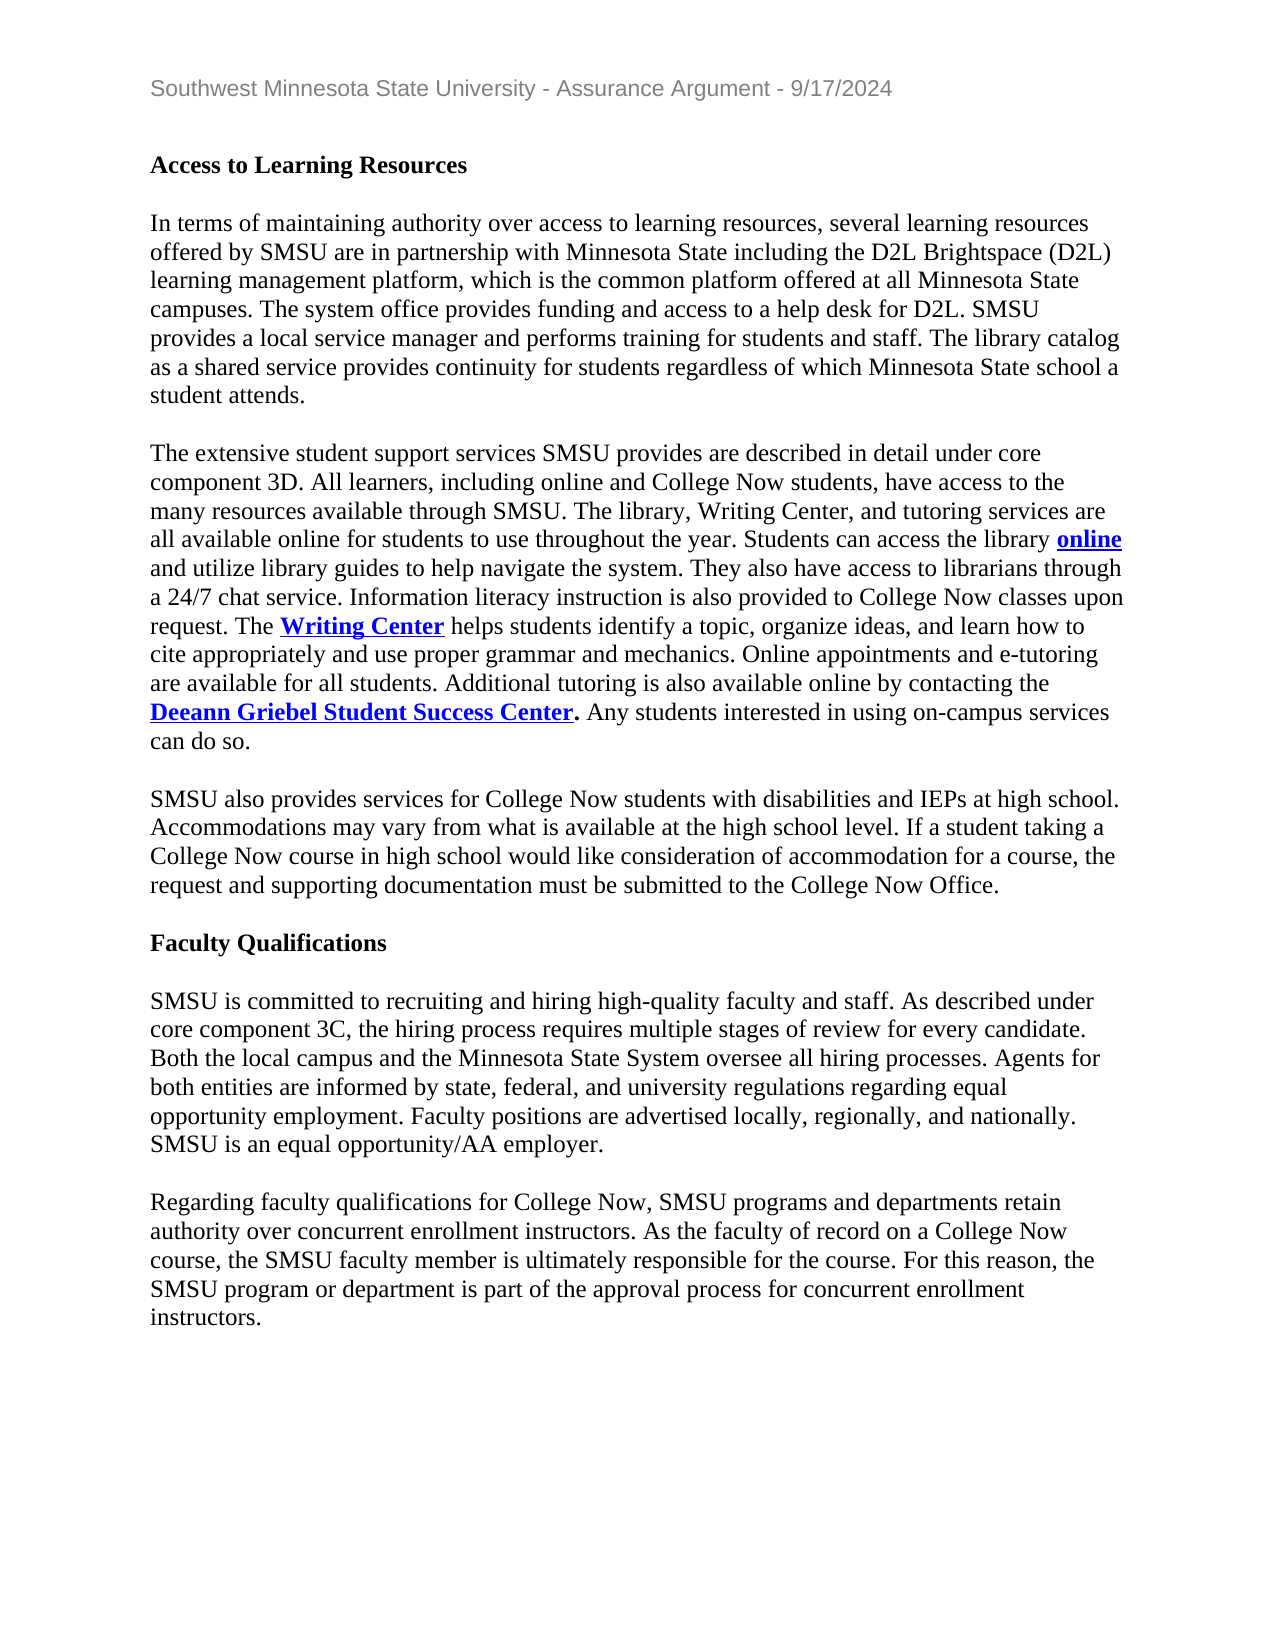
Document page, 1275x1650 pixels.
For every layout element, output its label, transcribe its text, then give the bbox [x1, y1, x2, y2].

text Access to Learning Resources [150, 150, 1125, 179]
text Regarding faculty qualifications for College Now, SMSU programs and departments retain authority over concurrent enrollment instructors. As the faculty of record on a College Now course, the SMSU faculty member is ultimately responsible for the course. For this reason, the SMSU program or department is part of the approval process for concurrent enrollment instructors. [150, 1187, 1125, 1331]
text SMSU is committed to recruiting and hiring high-quality faculty and staff. As described under core component 3C, the hiring process requires multiple stages of review for every candidate. Both the local campus and the Minnesota State System oversee all hiring processes. Agents for both entities are informed by state, federal, and university regulations regarding equal opportunity employment. Faculty positions are advertised locally, regionally, and nationally. SMSU is an equal opportunity/AA employer. [150, 986, 1125, 1158]
text Faculty Qualifications [150, 928, 1125, 957]
text The extensive student support services SMSU provides are described in detail under core component 3D. All learners, including online and College Now students, have access to the many resources available through SMSU. The library, Writing Center, and tutoring services are all available online for students to use throughout the year. Students can access the library online and utilize library guides to help navigate the system. They also have access to librarians through a 24/7 chat service. Information literacy instruction is also provided to College Now classes upon request. The Writing Center helps students identify a topic, organize ideas, and learn how to cite appropriately and use proper grammar and mechanics. Online appointments and e-tutoring are available for all students. Additional tutoring is also available online by contacting the Deeann Griebel Student Success Center. Any students interested in using on-campus services can do so. [150, 438, 1125, 754]
text SMSU also provides services for College Now students with disabilities and IEPs at high school. Accommodations may vary from what is available at the high school level. If a student taking a College Now course in high school would like consideration of accommodation for a course, the request and supporting documentation must be submitted to the College Now Office. [150, 784, 1125, 899]
text In terms of maintaining authority over access to learning resources, several learning resources offered by SMSU are in partnership with Minnesota State including the D2L Brightspace (D2L) learning management platform, which is the common platform offered at all Minnesota State campuses. The system office provides funding and access to a help desk for D2L. SMSU provides a local service manager and performs training for students and staff. The library catalog as a shared service provides continuity for students regardless of which Minnesota State school a student attends. [150, 208, 1125, 409]
